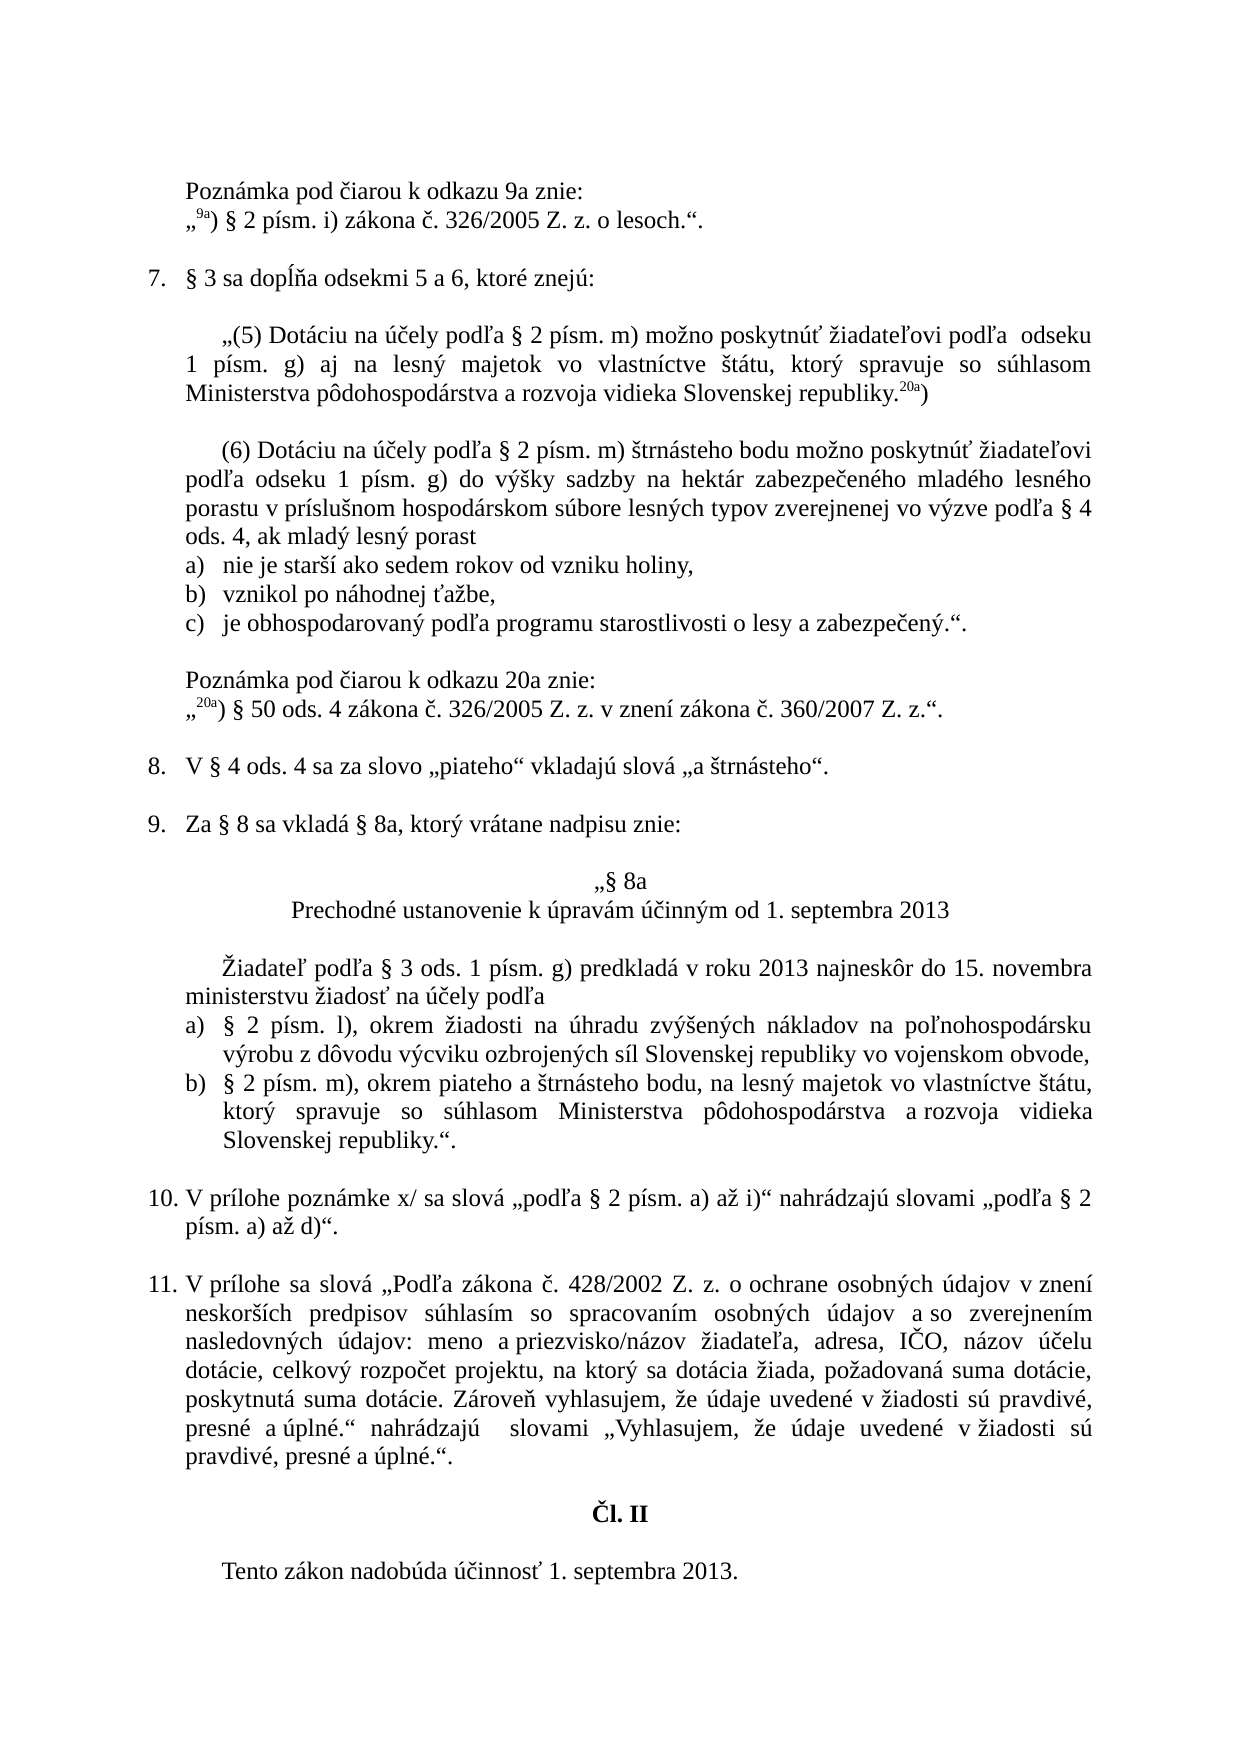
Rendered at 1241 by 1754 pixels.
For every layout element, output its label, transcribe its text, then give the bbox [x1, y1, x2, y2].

text „20a) § 50 ods. 4 zákona č. 326/2005 Z. z. v znení zákona č. 360/2007 Z. z.“. [148, 694, 1093, 723]
text Žiadateľ podľa § 3 ods. 1 písm. g) predkladá v roku 2013 najneskôr do 15. novembra ministerstvu žiadosť na účely podľa [148, 953, 1093, 1010]
text „§ 8a [148, 866, 1093, 895]
text „9a) § 2 písm. i) zákona č. 326/2005 Z. z. o lesoch.“. [185, 205, 1093, 234]
text Poznámka pod čiarou k odkazu 20a znie: [148, 665, 1093, 694]
text Čl. II [148, 1499, 1093, 1528]
list V prílohe poznámke x/ sa slová „podľa § 2 písm. a) až i)“ nahrádzajú slovami „podľa § 2 písm. a) až d)“. [148, 1183, 1093, 1240]
list Za § 8 sa vkladá § 8a, ktorý vrátane nadpisu znie: [148, 809, 1093, 838]
text „(5) Dotáciu na účely podľa § 2 písm. m) možno poskytnúť žiadateľovi podľa odseku 1 písm. g) aj na lesný majetok vo vlastníctve štátu, ktorý spravuje so súhlasom Ministerstva pôdohospodárstva a rozvoja vidieka Slovenskej republiky.20a) [185, 320, 1093, 406]
text b) vznikol po náhodnej ťažbe, [185, 579, 1093, 608]
list § 3 sa dopĺňa odsekmi 5 a 6, ktoré znejú: [148, 263, 1093, 291]
text Poznámka pod čiarou k odkazu 9a znie: [185, 176, 1093, 205]
list § 2 písm. l), okrem žiadosti na úhradu zvýšených nákladov na poľnohospodársku výrobu z dôvodu výcviku ozbrojených síl Slovenskej republiky vo vojenskom obvode, [185, 1010, 1093, 1068]
text Prechodné ustanovenie k úpravám účinným od 1. septembra 2013 [148, 895, 1093, 924]
text Tento zákon nadobúda účinnosť 1. septembra 2013. [185, 1556, 1093, 1585]
text (6) Dotáciu na účely podľa § 2 písm. m) štrnásteho bodu možno poskytnúť žiadateľovi podľa odseku 1 písm. g) do výšky sadzby na hektár zabezpečeného mladého lesného porastu v príslušnom hospodárskom súbore lesných typov zverejnenej vo výzve podľa § 4 ods. 4, ak mladý lesný porast [185, 435, 1093, 550]
text a) nie je starší ako sedem rokov od vzniku holiny, [185, 550, 1093, 579]
text c) je obhospodarovaný podľa programu starostlivosti o lesy a zabezpečený.“. [185, 608, 1093, 636]
list § 2 písm. m), okrem piateho a štrnásteho bodu, na lesný majetok vo vlastníctve štátu, ktorý spravuje so súhlasom Ministerstva pôdohospodárstva a rozvoja vidieka Slovenskej republiky.“. [185, 1068, 1093, 1154]
list V § 4 ods. 4 sa za slovo „piateho“ vkladajú slová „a štrnásteho“. [148, 751, 1093, 780]
list V prílohe sa slová „Podľa zákona č. 428/2002 Z. z. o ochrane osobných údajov v znení neskorších predpisov súhlasím so spracovaním osobných údajov a so zverejnením nasledovných údajov: meno a priezvisko/názov žiadateľa, adresa, IČO, názov účelu dotácie, celkový rozpočet projektu, na ktorý sa dotácia žiada, požadovaná suma dotácie, poskytnutá suma dotácie. Zároveň vyhlasujem, že údaje uvedené v žiadosti sú pravdivé, presné a úplné.“ nahrádzajú slovami „Vyhlasujem, že údaje uvedené v žiadosti sú pravdivé, presné a úplné.“. [148, 1269, 1093, 1470]
